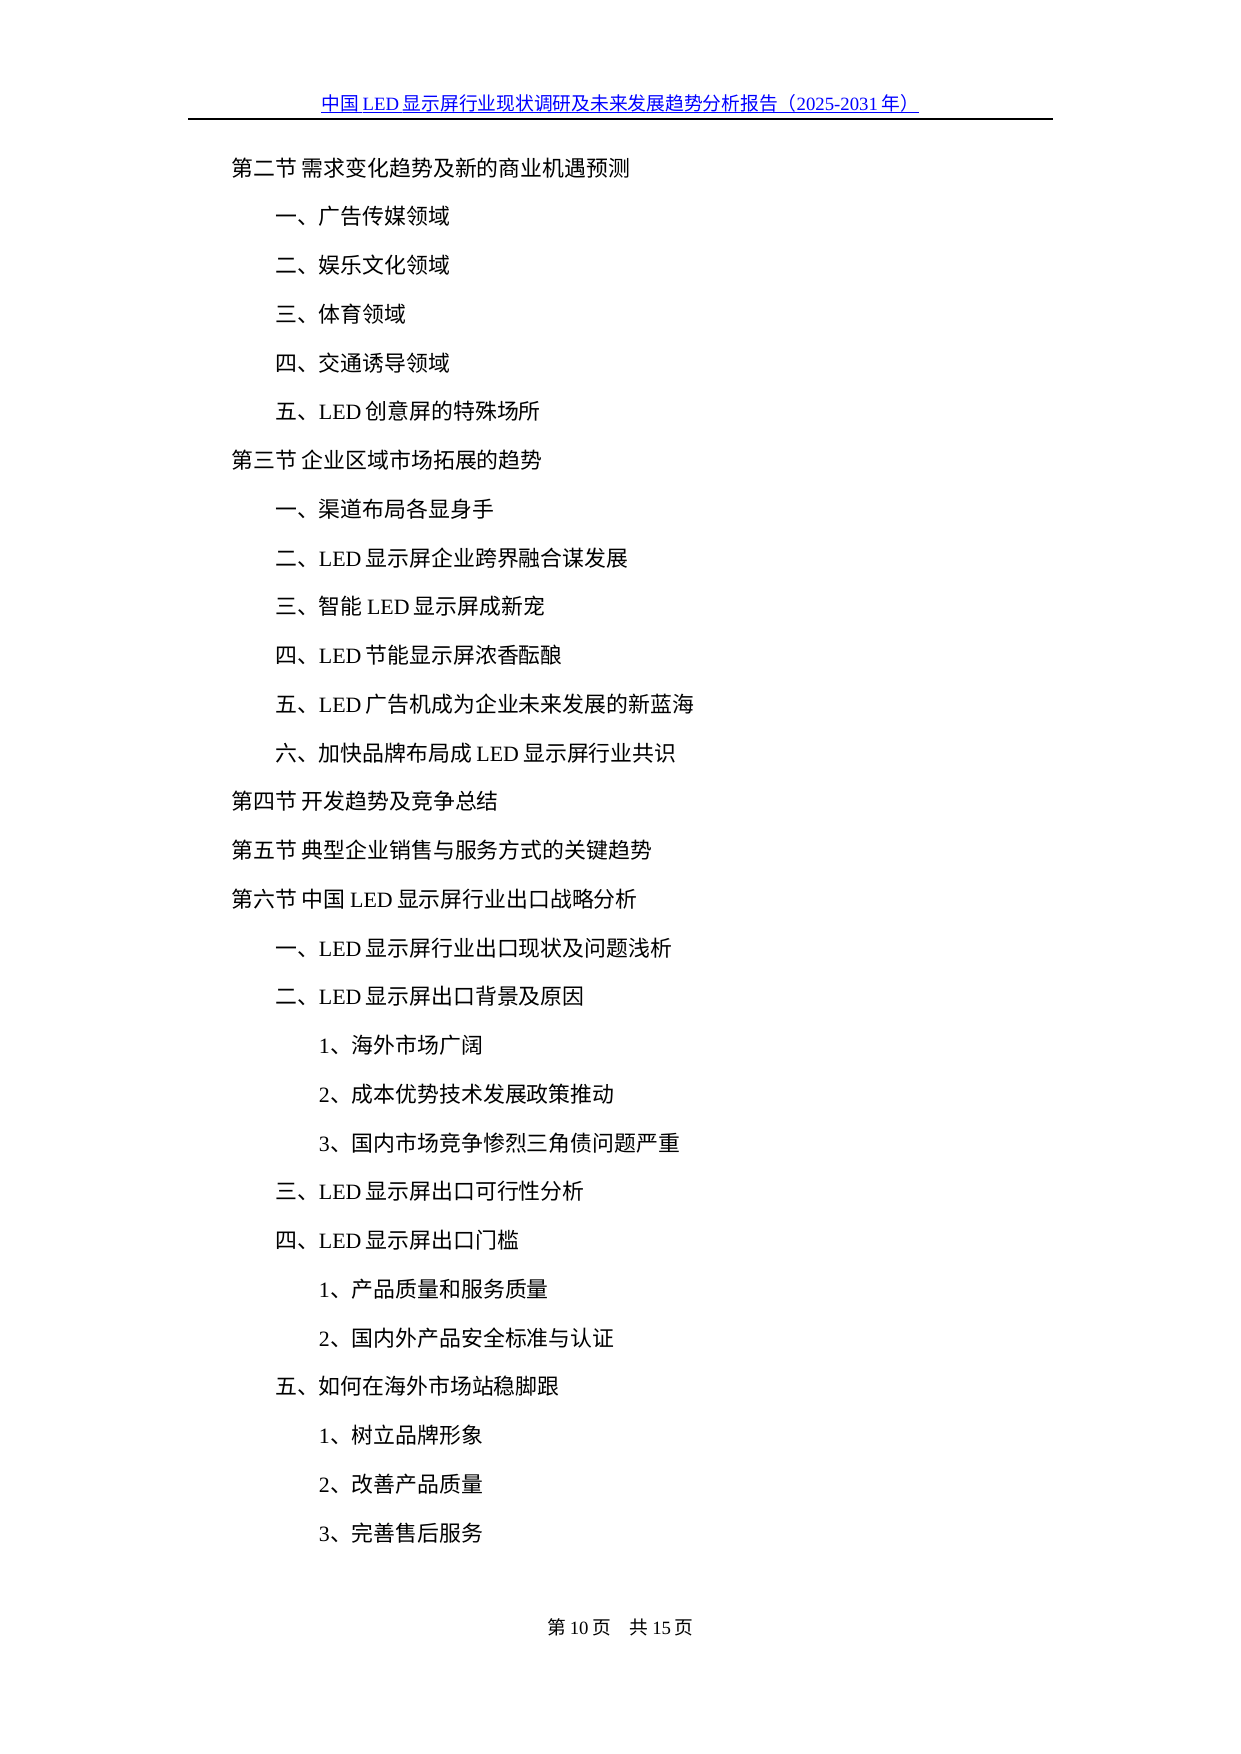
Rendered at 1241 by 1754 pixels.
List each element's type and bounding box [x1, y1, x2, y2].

text [187, 150, 1053, 1548]
